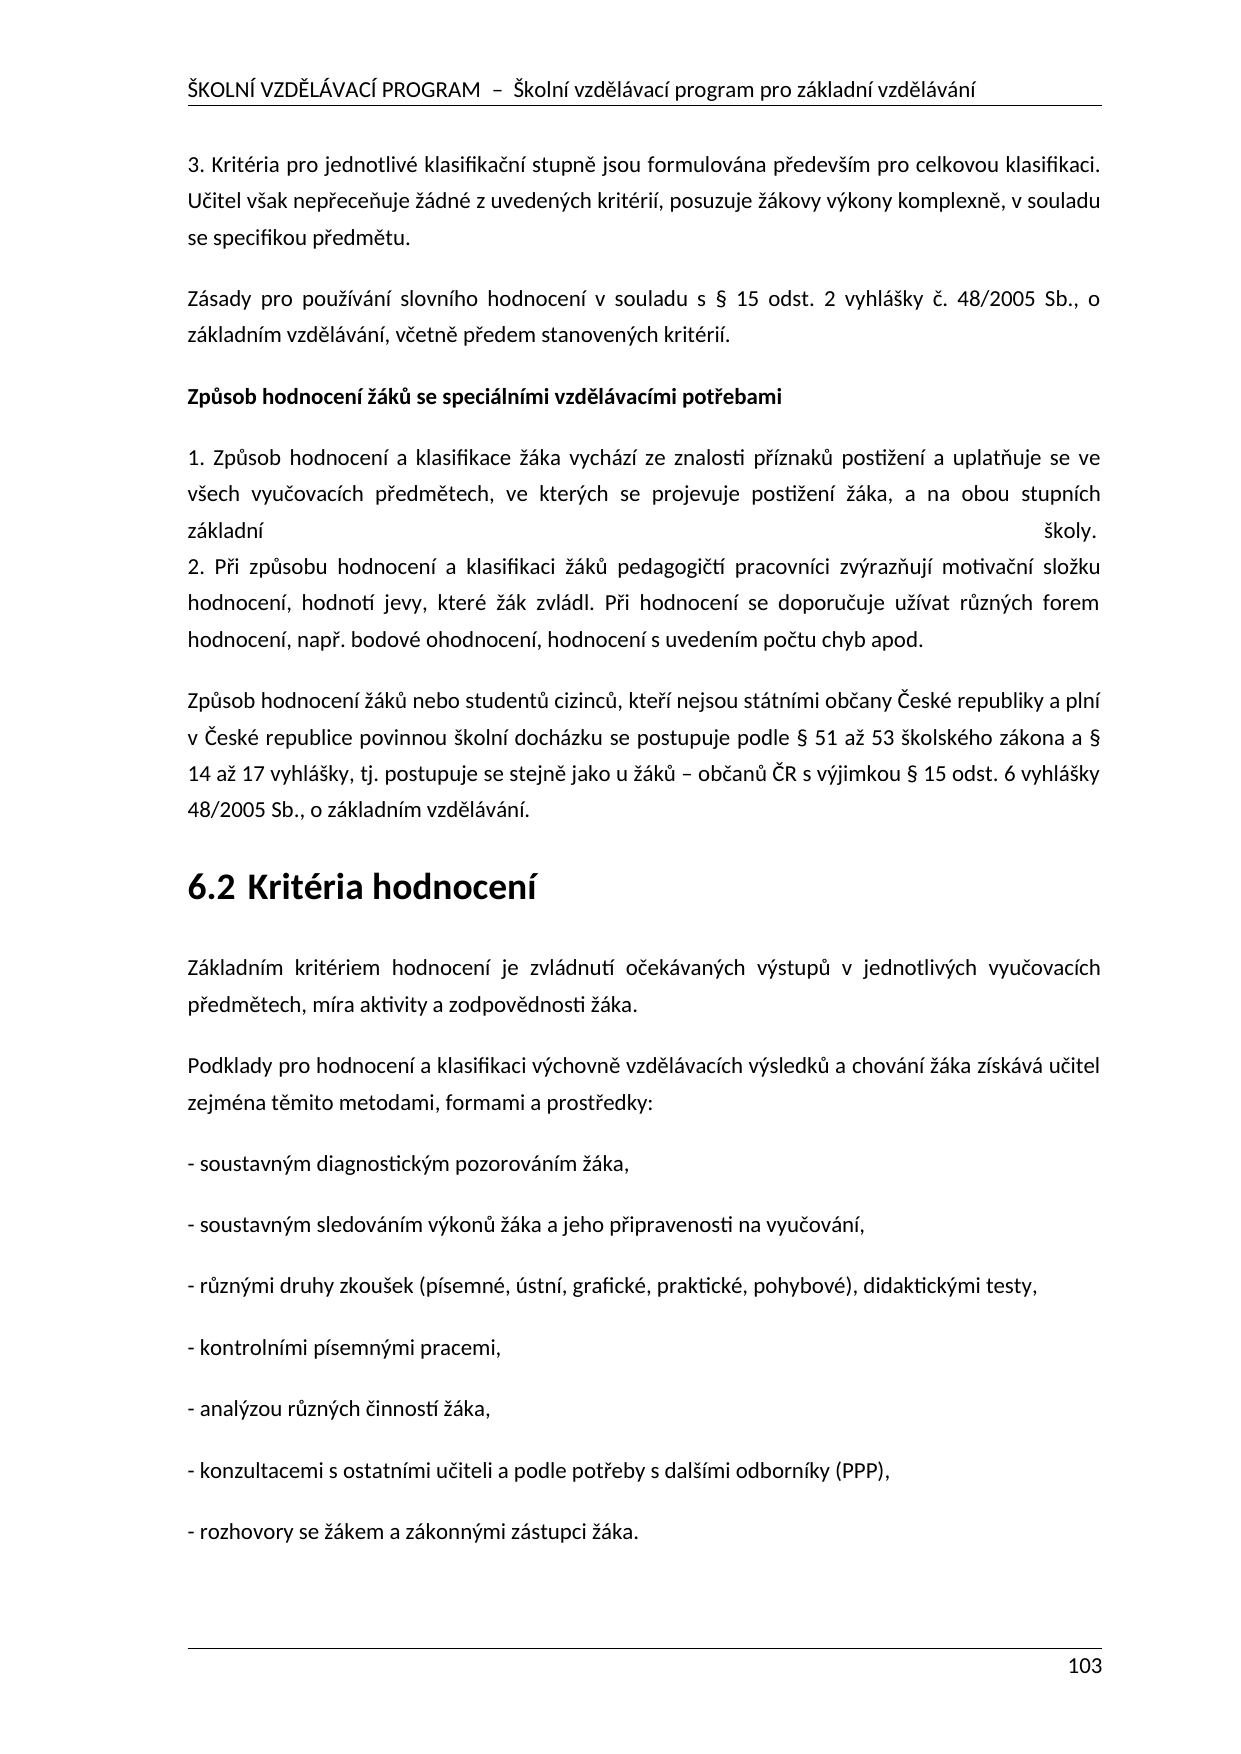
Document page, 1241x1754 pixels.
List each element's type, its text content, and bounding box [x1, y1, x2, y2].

text Základním kritériem hodnocení je zvládnutí očekávaných výstupů v jednotlivých vyučovacích předmětech, míra aktivity a zodpovědnosti žáka. [187, 953, 1102, 1018]
text Zásady pro používání slovního hodnocení v souladu s § 15 odst. 2 vyhlášky č. 48/2005 Sb., o základním vzdělávání, včetně předem stanovených kritérií. [187, 284, 1102, 348]
text Způsob hodnocení žáků nebo studentů cizinců, kteří nejsou státními občany České republiky a plní v České republice povinnou školní docházku se postupuje podle § 51 až 53 školského zákona a § 14 až 17 vyhlášky, tj. postupuje se stejně jako u žáků – občanů ČR s výjimkou § 15 odst. 6 vyhlášky 48/2005 Sb., o základním vzdělávání. [187, 686, 1102, 823]
text - analýzou různých činností žáka, [187, 1394, 1102, 1422]
text - konzultacemi s ostatními učiteli a podle potřeby s dalšími odborníky (PPP), [187, 1456, 1102, 1484]
subtitle Kritéria hodnocení [187, 863, 1102, 909]
text - různými druhy zkoušek (písemné, ústní, grafické, praktické, pohybové), didaktickými testy, [187, 1272, 1102, 1300]
text - rozhovory se žákem a zákonnými zástupci žáka. [187, 1517, 1102, 1545]
text - kontrolními písemnými pracemi, [187, 1333, 1102, 1361]
text Způsob hodnocení žáků se speciálními vzdělávacími potřebami [187, 382, 1102, 410]
text - soustavným diagnostickým pozorováním žáka, [187, 1149, 1102, 1177]
text 1. Způsob hodnocení a klasifikace žáka vychází ze znalosti příznaků postižení a uplatňuje se ve všech vyučovacích předmětech, ve kterých se projevuje postižení žáka, a na obou stupních základní školy. 2. Při způsobu hodnocení a klasifikaci žáků pedagogičtí pracovníci zvýrazňují motivační složku hodnocení, hodnotí jevy, které žák zvládl. Při hodnocení se doporučuje užívat různých forem hodnocení, např. bodové ohodnocení, hodnocení s uvedením počtu chyb apod. [187, 443, 1102, 653]
text 3. Kritéria pro jednotlivé klasifikační stupně jsou formulována především pro celkovou klasifikaci. Učitel však nepřeceňuje žádné z uvedených kritérií, posuzuje žákovy výkony komplexně, v souladu se specifikou předmětu. [187, 150, 1102, 251]
text Podklady pro hodnocení a klasifikaci výchovně vzdělávacích výsledků a chování žáka získává učitel zejména těmito metodami, formami a prostředky: [187, 1051, 1102, 1116]
text - soustavným sledováním výkonů žáka a jeho připravenosti na vyučování, [187, 1210, 1102, 1238]
